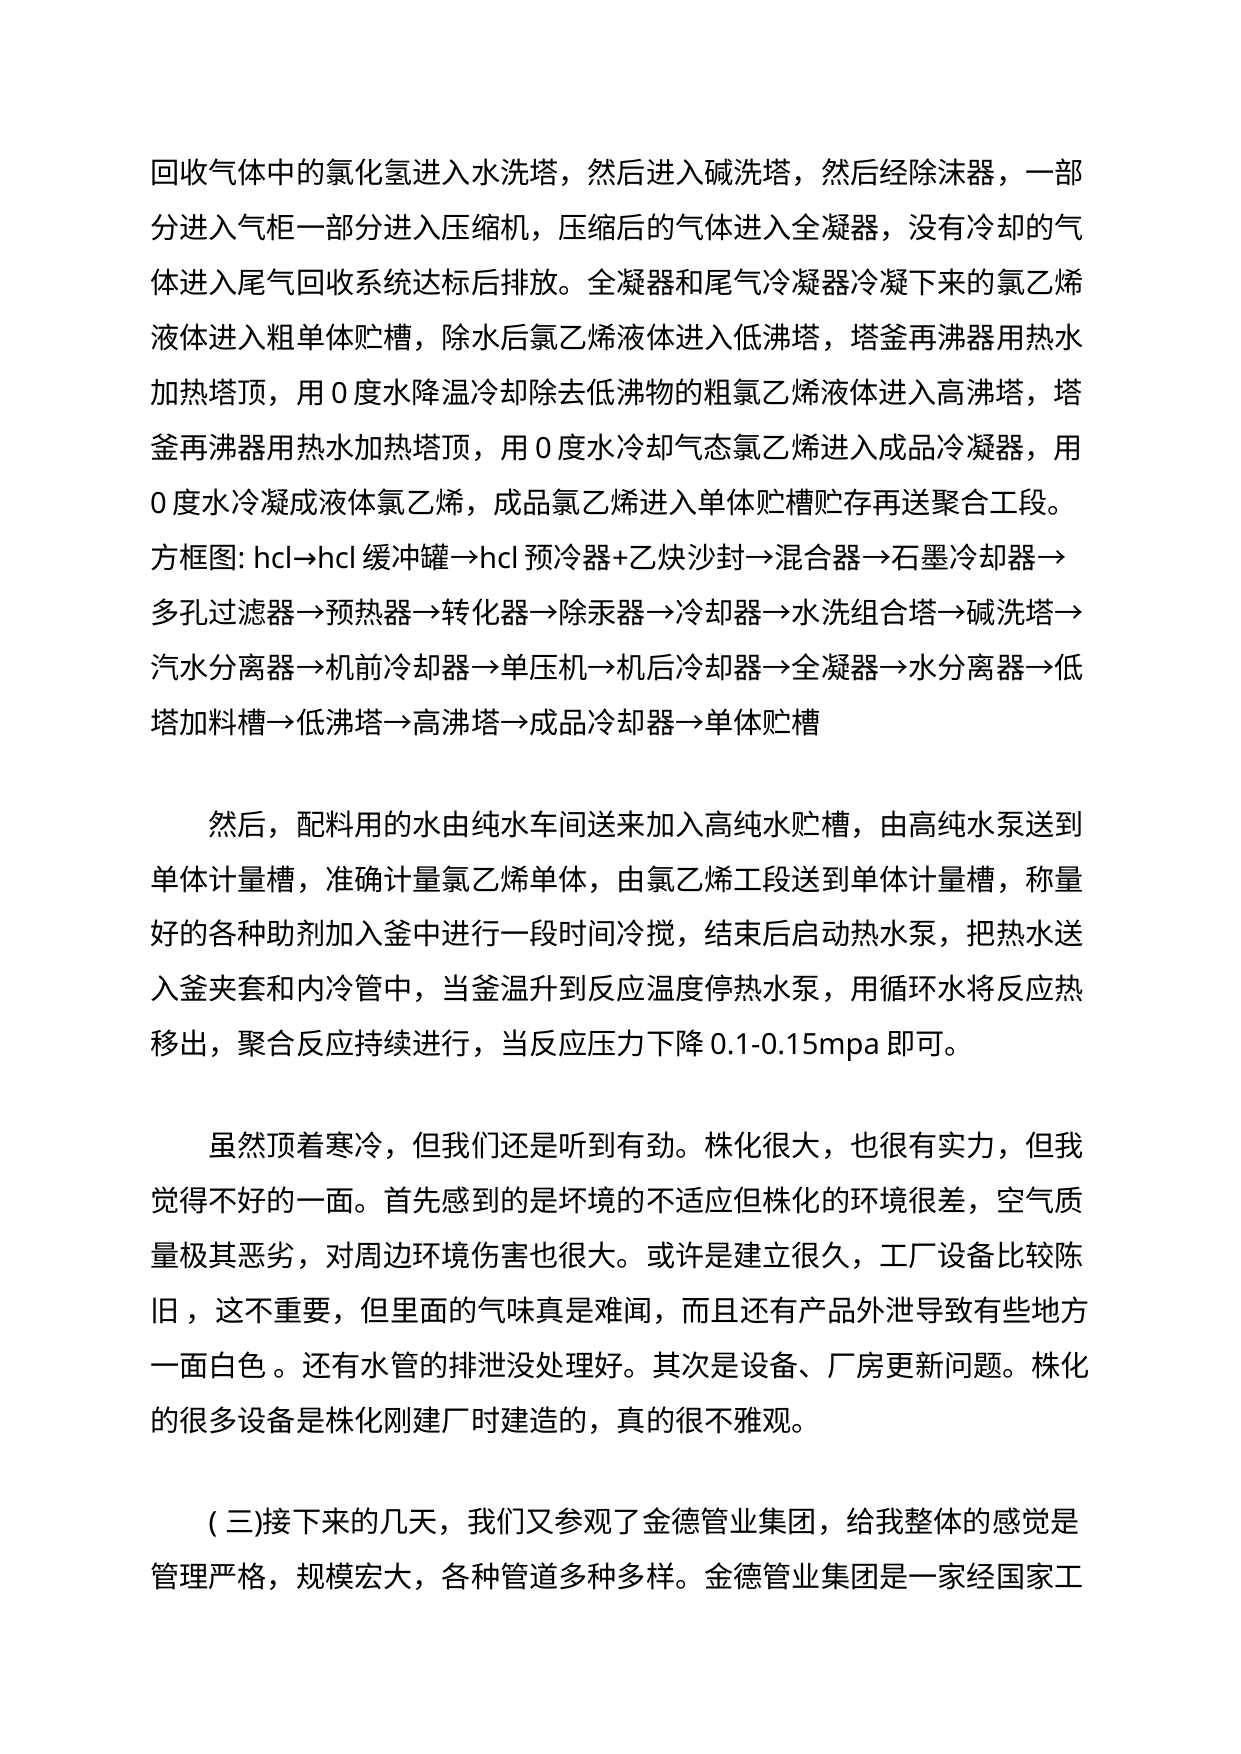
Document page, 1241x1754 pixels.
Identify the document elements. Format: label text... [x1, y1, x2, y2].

text 然后，配料用的水由纯水车间送来加入高纯水贮槽，由高纯水泵送到单体计量槽，准确计量氯乙烯单体，由氯乙烯工段送到单体计量槽，称量好的各种助剂加入釜中进行一段时间冷搅，结束后启动热水泵，把热水送入釜夹套和内冷管中，当釜温升到反应温度停热水泵，用循环水将反应热移出，聚合反应持续进行，当反应压力下降0.1-0.15mpa即可。 [150, 801, 1090, 1063]
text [150, 150, 1090, 742]
text 虽然顶着寒冷，但我们还是听到有劲。株化很大，也很有实力，但我觉得不好的一面。首先感到的是坏境的不适应但株化的环境很差，空气质量极其恶劣，对周边环境伤害也很大。或许是建立很久，工厂设备比较陈旧 ，这不重要，但里面的气味真是难闻，而且还有产品外泄导致有些地方一面白色 。还有水管的排泄没处理好。其次是设备、厂房更新问题。株化的很多设备是株化刚建厂时建造的，真的很不雅观。 [150, 1123, 1090, 1439]
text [150, 1499, 1090, 1596]
